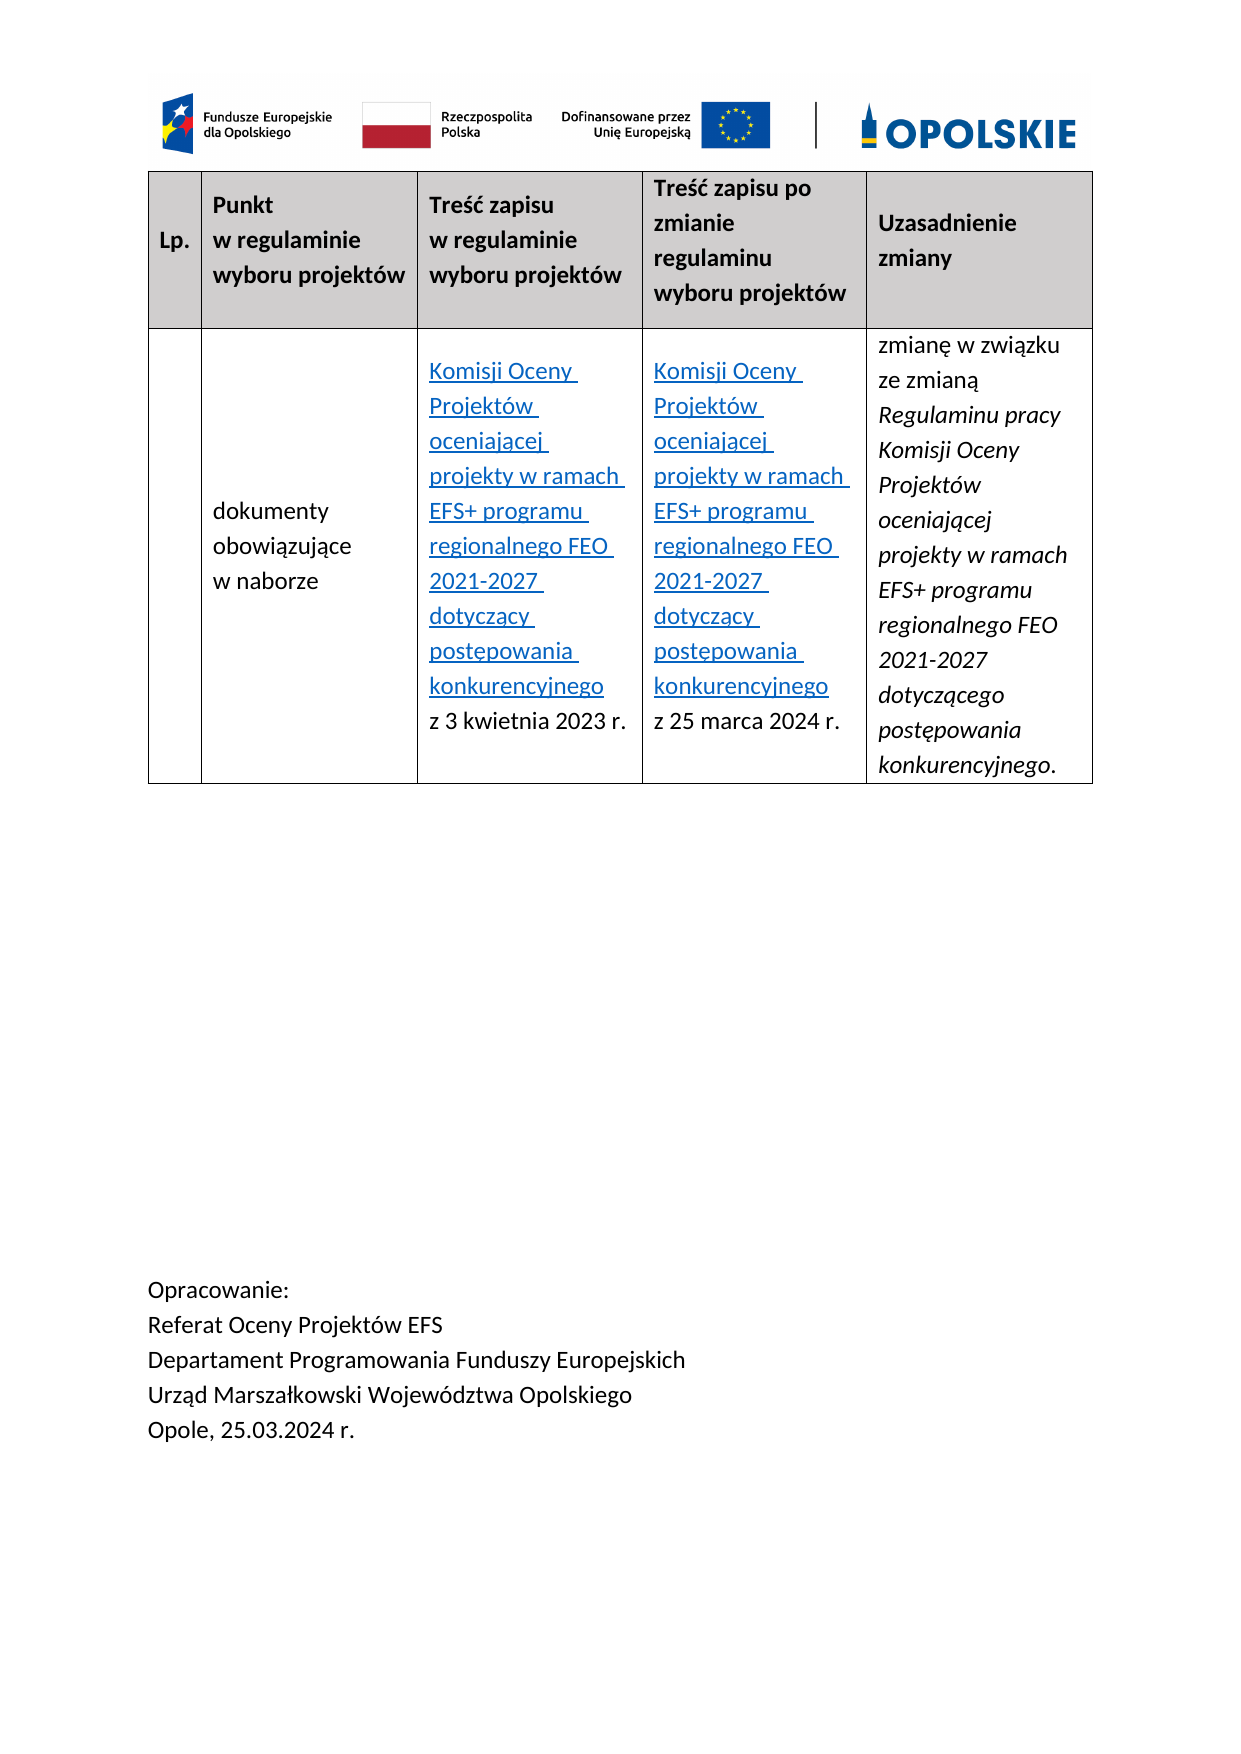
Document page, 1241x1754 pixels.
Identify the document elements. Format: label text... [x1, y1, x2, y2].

table_header Treść zapisu w regulaminie wyboru projektów [418, 172, 642, 328]
text Referat Oceny Projektów EFS [148, 1309, 1093, 1340]
text Opole, 25.03.2024 r. [148, 1414, 1093, 1445]
table_header Treść zapisu po zmianie regulaminu wyboru projektów [643, 172, 866, 328]
text Opracowanie: [148, 1274, 1093, 1305]
table_header Punkt w regulaminie wyboru projektów [202, 172, 417, 328]
picture [147, 73, 1092, 171]
table_cell IV. Inne dokumenty obowiązujące w naborze [202, 329, 417, 783]
text Urząd Marszałkowski Województwa Opolskiego [148, 1379, 1093, 1410]
table_header Uzasadnienie zmiany [867, 172, 1092, 328]
table_cell 3. [149, 329, 201, 783]
text Departament Programowania Funduszy Europejskich [148, 1344, 1093, 1375]
table_header Lp. [149, 172, 201, 328]
